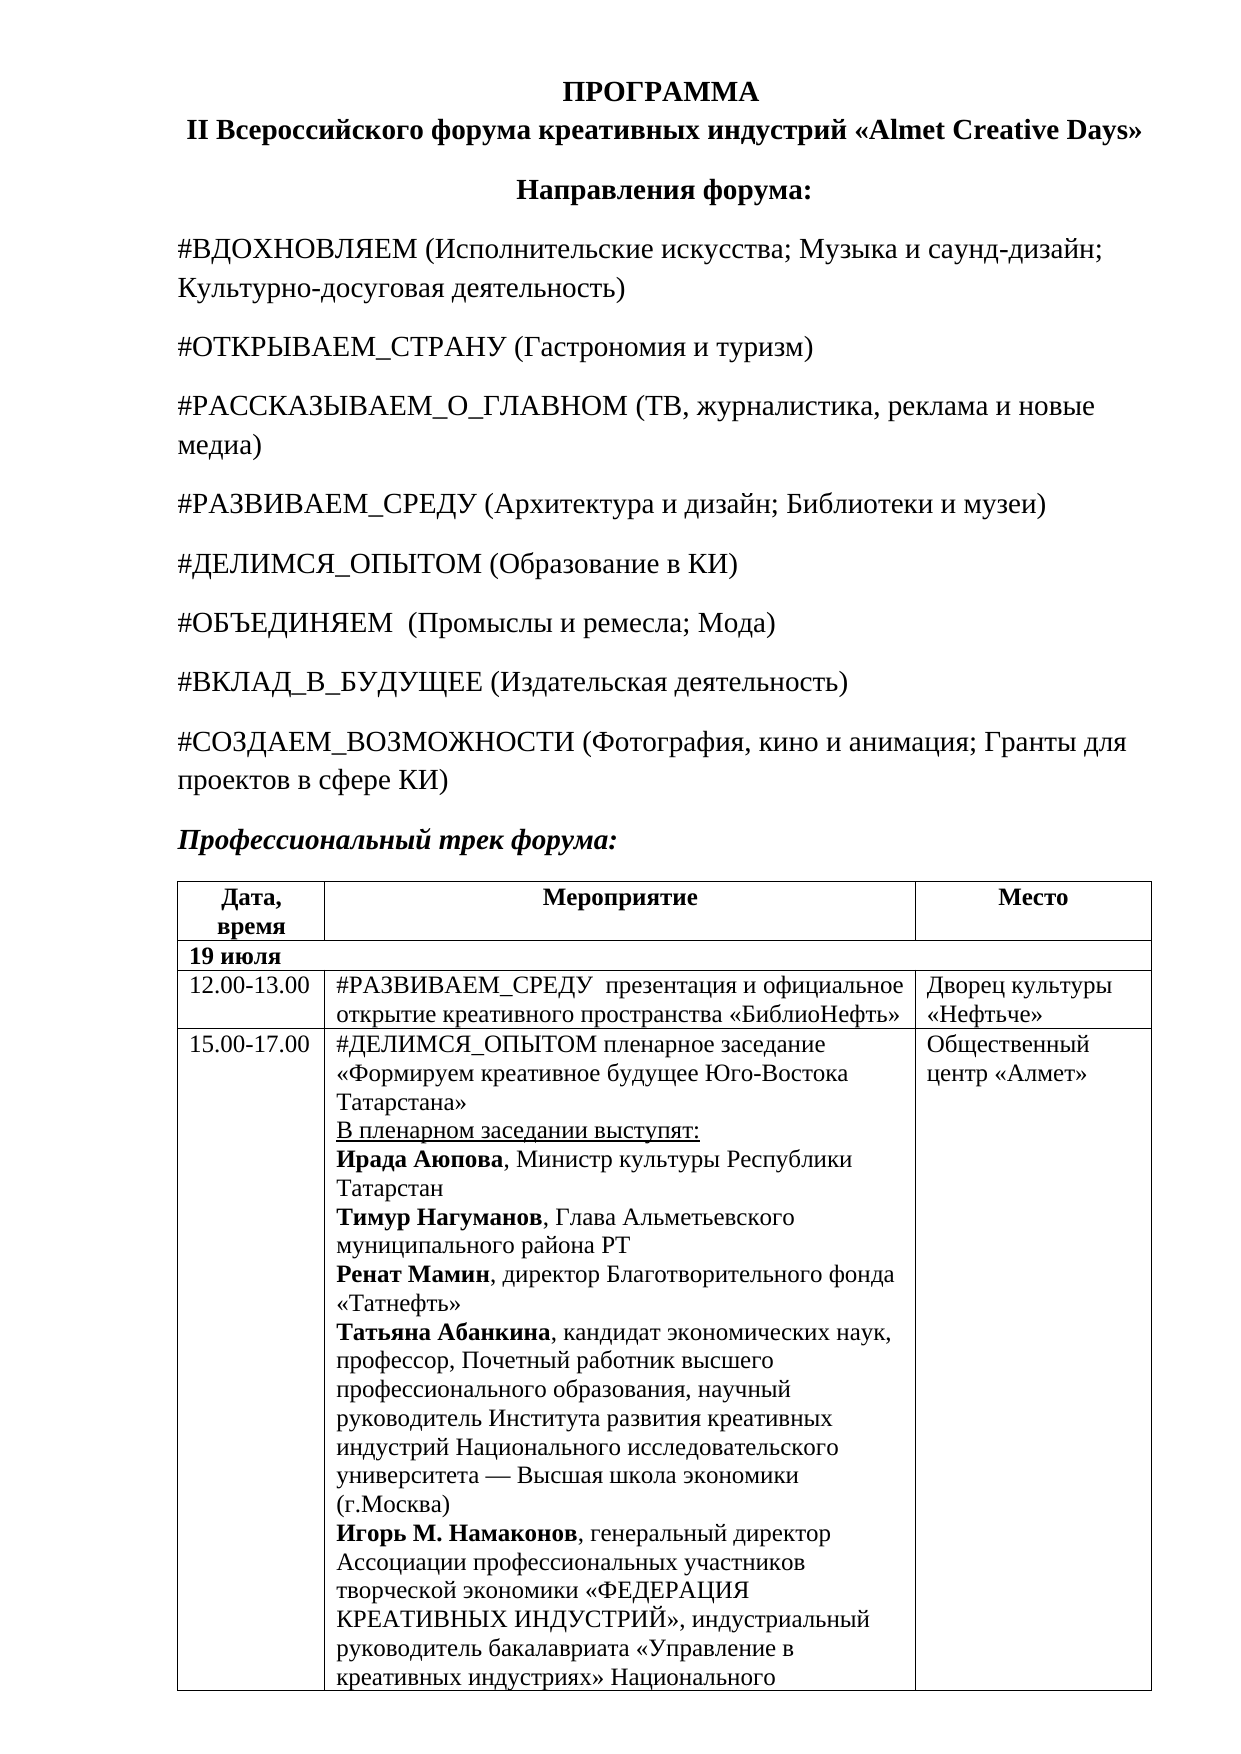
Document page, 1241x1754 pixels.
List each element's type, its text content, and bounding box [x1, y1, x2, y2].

text #ОБЪЕДИНЯЕМ (Промыслы и ремесла; Мода) [177, 605, 1152, 639]
text #ОТКРЫВАЕМ_СТРАНУ (Гастрономия и туризм) [177, 329, 1152, 363]
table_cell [325, 1029, 915, 1690]
text #ВКЛАД_В_БУДУЩЕЕ (Издательская деятельность) [177, 664, 1152, 698]
table_cell 12.00-13.00 [178, 971, 324, 1028]
text Профессиональный трек форума: [177, 822, 1152, 855]
table_header Место [916, 882, 1151, 940]
text #РАЗВИВАЕМ_СРЕДУ (Архитектура и дизайн; Библиотеки и музеи) [177, 486, 1152, 520]
text ПРОГРАММА II Всероссийского форума креативных индустрий «Almet Creative Days» [177, 74, 1152, 146]
text #ДЕЛИМСЯ_ОПЫТОМ (Образование в КИ) [177, 546, 1152, 579]
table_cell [916, 1029, 1151, 1690]
table_header Дата, время [178, 882, 324, 940]
text Направления форума: [177, 172, 1152, 205]
table_cell 15.00-17.00 [178, 1029, 324, 1690]
text #РАССКАЗЫВАЕМ_О_ГЛАВНОМ (ТВ, журналистика, реклама и новые медиа) [177, 388, 1152, 461]
table_cell Дворец культуры «Нефтьче» [916, 971, 1151, 1028]
table_header Мероприятие [325, 882, 915, 940]
text #СОЗДАЕМ_ВОЗМОЖНОСТИ (Фотография, кино и анимация; Гранты для проектов в сфере КИ) [177, 724, 1152, 796]
text #ВДОХНОВЛЯЕМ (Исполнительские искусства; Музыка и саунд-дизайн; Культурно-досуговая деятельность) [177, 231, 1152, 303]
table_cell #РАЗВИВАЕМ_СРЕДУ презентация и официальное открытие креативного пространства «БиблиоНефть» [325, 971, 915, 1028]
table_cell 19 июля [178, 941, 1151, 969]
